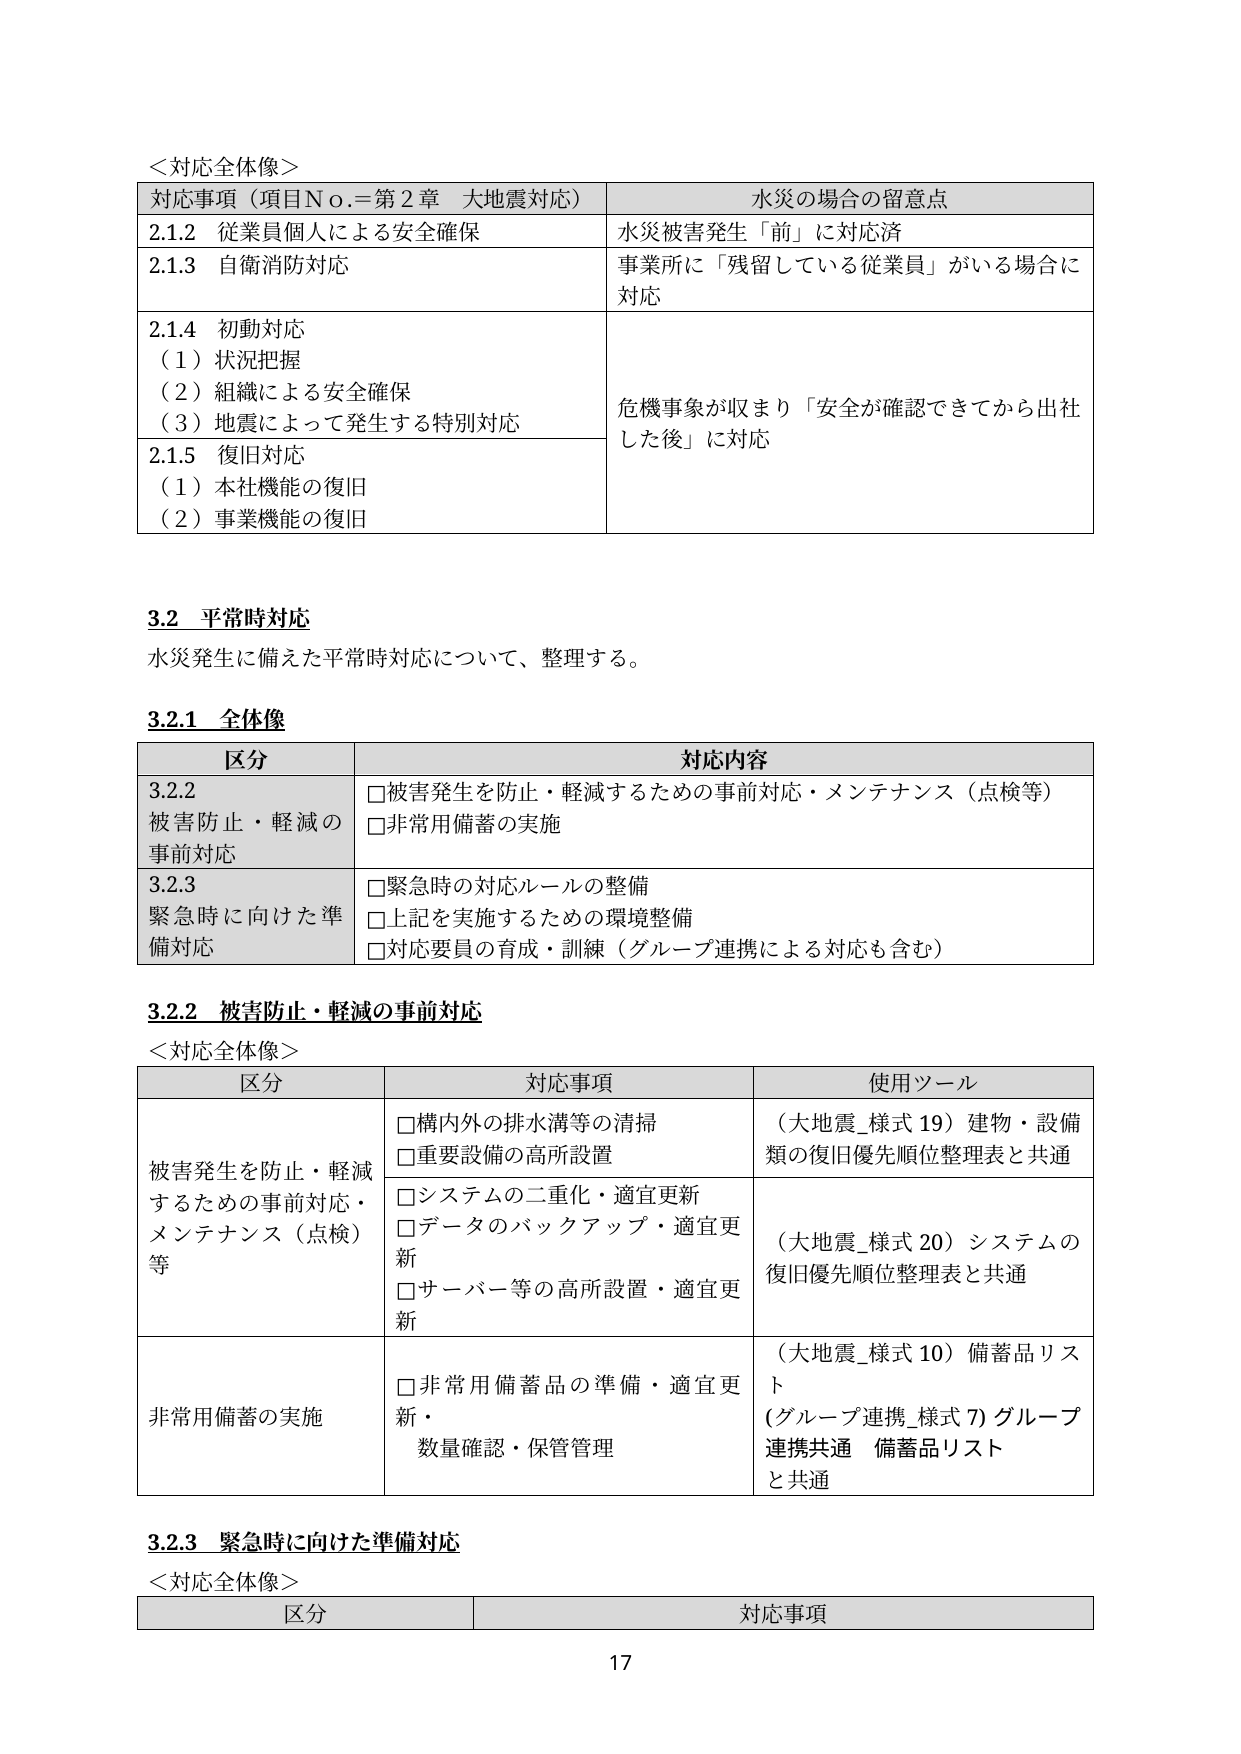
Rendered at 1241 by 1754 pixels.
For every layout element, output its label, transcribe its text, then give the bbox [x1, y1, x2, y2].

table_header 対応事項 [385, 1067, 753, 1098]
table_cell 2.1.4 初動対応 （１）状況把握 （２）組織による安全確保 （３）地震によって発生する特別対応 [138, 312, 606, 438]
table_cell 3.2.3 緊急時に向けた準備対応 [138, 869, 354, 964]
table_cell 2.1.5 復旧対応 （１）本社機能の復旧 （２）事業機能の復旧 [138, 439, 606, 533]
text ＜対応全体像＞ [148, 1565, 1092, 1596]
text 水災発生に備えた平常時対応について、整理する。 [148, 641, 1092, 673]
table_cell □被害発生を防止・軽減するための事前対応・メンテナンス（点検等） □非常用備蓄の実施 [355, 776, 1093, 868]
table_cell □非常用備蓄品の準備・適宜更新・ 数量確認・保管管理 [385, 1337, 753, 1494]
table_cell （大地震_様式10）備蓄品リスト (グループ連携_様式7) グループ連携共通 備蓄品リスト と共通 [754, 1337, 1093, 1494]
text 3.2.2 被害防止・軽減の事前対応 [148, 994, 1092, 1026]
table_cell 危機事象が収まり「安全が確認できてから出社した後」に対応 [607, 312, 1093, 533]
table_cell □構内外の排水溝等の清掃 □重要設備の高所設置 [385, 1099, 753, 1177]
table_header 使用ツール [754, 1067, 1093, 1098]
text ＜対応全体像＞ [148, 150, 1092, 182]
table_cell 2.1.2 従業員個人による安全確保 [138, 215, 606, 247]
text ＜対応全体像＞ [148, 1034, 1092, 1066]
table_header 対応事項（項目Ｎｏ.＝第２章 大地震対応） [138, 183, 606, 214]
text 3.2 平常時対応 [148, 602, 1092, 633]
table_cell 2.1.3 自衛消防対応 [138, 248, 606, 311]
table_header 区分 [138, 1597, 473, 1629]
table_cell 3.2.2 被害防止・軽減の事前対応 [138, 776, 354, 868]
table_cell 事業所に「残留している従業員」がいる場合に対応 [607, 248, 1093, 311]
text 3.2.1 全体像 [148, 702, 1092, 734]
table_header 対応内容 [355, 743, 1093, 774]
table_header 区分 [138, 1067, 384, 1098]
table_cell 非常用備蓄の実施 [138, 1337, 384, 1494]
table_cell （大地震_様式19）建物・設備類の復旧優先順位整理表と共通 [754, 1099, 1093, 1177]
table_cell （大地震_様式20）システムの復旧優先順位整理表と共通 [754, 1178, 1093, 1336]
table_header 区分 [138, 743, 354, 774]
table_header 対応事項 [474, 1597, 1093, 1629]
text 3.2.3 緊急時に向けた準備対応 [148, 1525, 1092, 1556]
table_cell 被害発生を防止・軽減するための事前対応・メンテナンス（点検）等 [138, 1099, 384, 1336]
table_header 水災の場合の留意点 [607, 183, 1093, 214]
table_cell □緊急時の対応ルールの整備 □上記を実施するための環境整備 □対応要員の育成・訓練（グループ連携による対応も含む） [355, 869, 1093, 964]
table_cell □システムの二重化・適宜更新 □データのバックアップ・適宜更新 □サーバー等の高所設置・適宜更新 [385, 1178, 753, 1336]
table_cell 水災被害発生「前」に対応済 [607, 215, 1093, 247]
